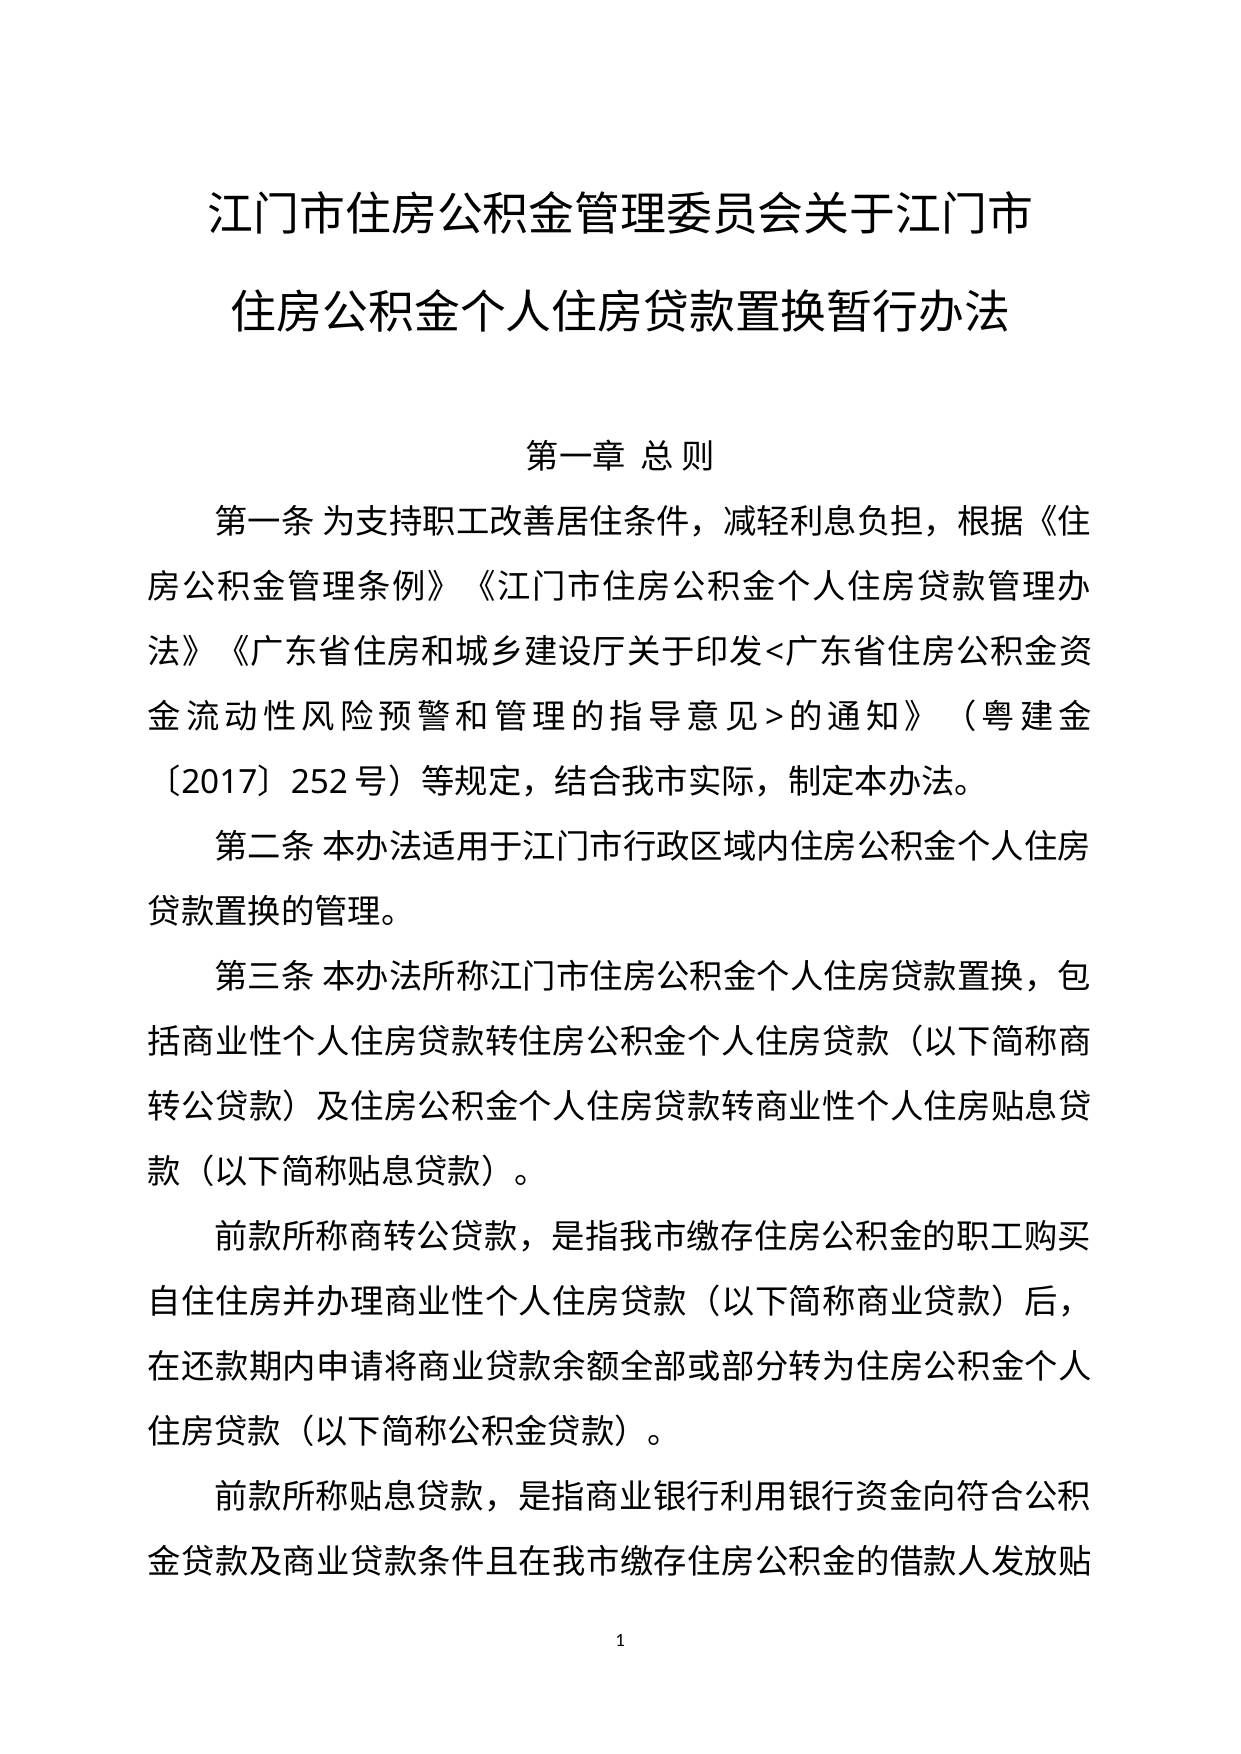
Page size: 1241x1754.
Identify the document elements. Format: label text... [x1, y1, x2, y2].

text 第二条 本办法适用于江门市行政区域内住房公积金个人住房贷款置换的管理。 [148, 812, 1092, 942]
text 第一章 总 则 [148, 422, 1092, 487]
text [148, 1462, 1092, 1592]
text 江门市住房公积金管理委员会关于江门市 [148, 162, 1092, 259]
text 第一条 为支持职工改善居住条件，减轻利息负担，根据《住房公积金管理条例》《江门市住房公积金个人住房贷款管理办法》《广东省住房和城乡建设厅关于印发<广东省住房公积金资金流动性风险预警和管理的指导意见>的通知》（粤建金〔2017〕252号）等规定，结合我市实际，制定本办法。 [148, 487, 1092, 812]
text 住房公积金个人住房贷款置换暂行办法 [148, 259, 1092, 357]
text 前款所称商转公贷款，是指我市缴存住房公积金的职工购买自住住房并办理商业性个人住房贷款（以下简称商业贷款）后，在还款期内申请将商业贷款余额全部或部分转为住房公积金个人住房贷款（以下简称公积金贷款）。 [148, 1202, 1092, 1462]
text 第三条 本办法所称江门市住房公积金个人住房贷款置换，包括商业性个人住房贷款转住房公积金个人住房贷款（以下简称商转公贷款）及住房公积金个人住房贷款转商业性个人住房贴息贷款（以下简称贴息贷款）。 [148, 942, 1092, 1202]
